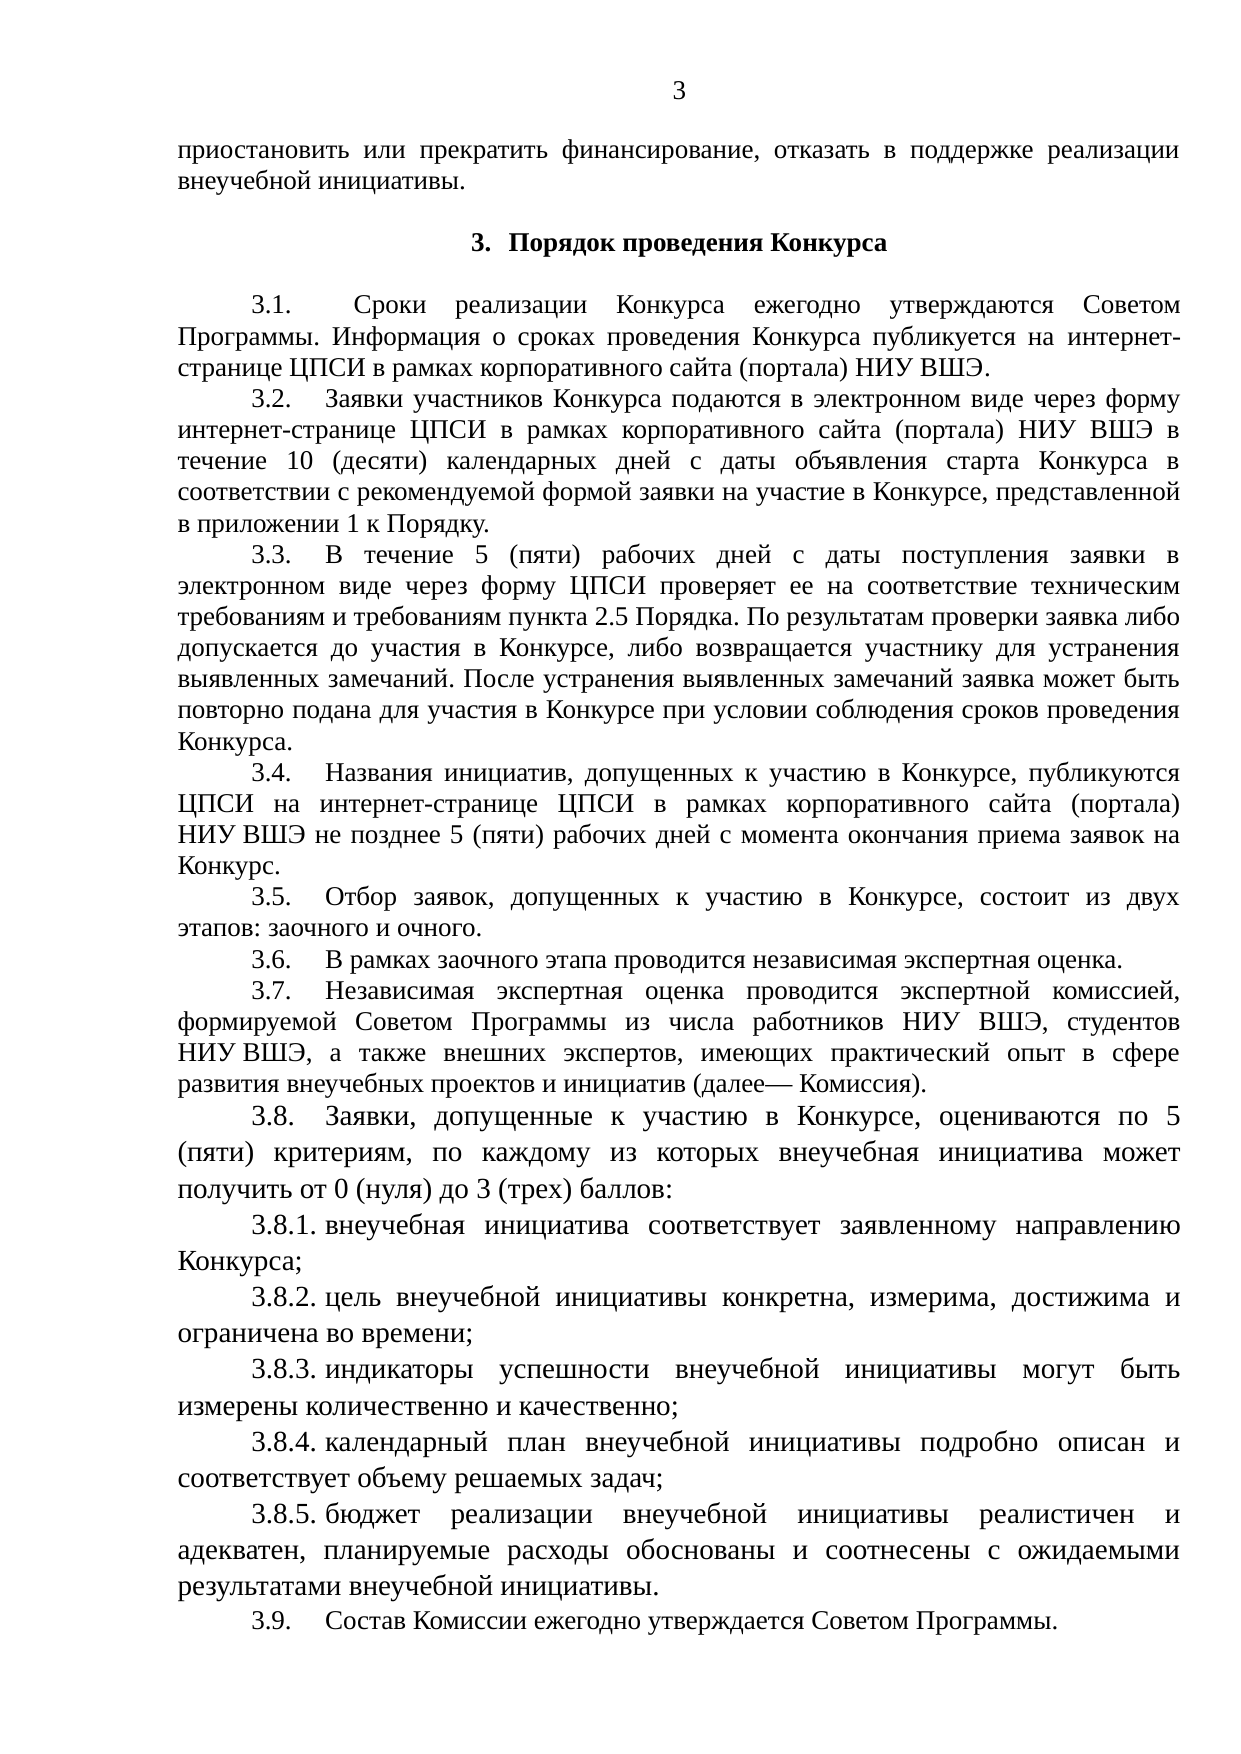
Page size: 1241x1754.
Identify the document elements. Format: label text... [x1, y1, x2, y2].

list Независимая экспертная оценка проводится экспертной комиссией, формируемой Советом Программы из числа работников НИУ ВШЭ, студентов НИУ ВШЭ, а также внешних экспертов, имеющих практический опыт в сфере развития внеучебных проектов и инициатив (далее— Комиссия). [177, 974, 1181, 1098]
list индикаторы успешности внеучебной инициативы могут быть измерены количественно и качественно; [177, 1351, 1181, 1421]
list Названия инициатив, допущенных к участию в Конкурсе, публикуются ЦПСИ на интернет-странице ЦПСИ в рамках корпоративного сайта (портала) НИУ ВШЭ не позднее 5 (пяти) рабочих дней с момента окончания приема заявок на Конкурс. [177, 756, 1181, 880]
list календарный план внеучебной инициативы подробно описан и соответствует объему решаемых задач; [177, 1424, 1181, 1493]
list Заявки, допущенные к участию в Конкурсе, оцениваются по 5 (пяти) критериям, по каждому из которых внеучебная инициатива может получить от 0 (нуля) до 3 (трех) баллов: [177, 1098, 1181, 1204]
list цель внеучебной инициативы конкретна, измерима, достижима и ограничена во времени; [177, 1279, 1181, 1349]
list В рамках заочного этапа проводится независимая экспертная оценка. [177, 943, 1181, 974]
list Сроки реализации Конкурса ежегодно утверждаются Советом Программы. Информация о сроках проведения Конкурса публикуется на интернет-странице ЦПСИ в рамках корпоративного сайта (портала) НИУ ВШЭ. [177, 289, 1181, 382]
list В течение 5 (пяти) рабочих дней с даты поступления заявки в электронном виде через форму ЦПСИ проверяет ее на соответствие техническим требованиям и требованиям пункта 2.5 Порядка. По результатам проверки заявка либо допускается до участия в Конкурсе, либо возвращается участнику для устранения выявленных замечаний. После устранения выявленных замечаний заявка может быть повторно подана для участия в Конкурсе при условии соблюдения сроков проведения Конкурса. [177, 538, 1181, 756]
list Заявки участников Конкурса подаются в электронном виде через форму интернет-странице ЦПСИ в рамках корпоративного сайта (портала) НИУ ВШЭ в течение 10 (десяти) календарных дней с даты объявления старта Конкурса в соответствии с рекомендуемой формой заявки на участие в Конкурсе, представленной в приложении 1 к Порядку. [177, 382, 1181, 538]
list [177, 133, 1181, 195]
list бюджет реализации внеучебной инициативы реалистичен и адекватен, планируемые расходы обоснованы и соотнесены с ожидаемыми результатами внеучебной инициативы. [177, 1496, 1181, 1602]
list Порядок проведения Конкурса [177, 226, 1181, 257]
list Отбор заявок, допущенных к участию в Конкурсе, состоит из двух этапов: заочного и очного. [177, 880, 1181, 943]
list внеучебная инициатива соответствует заявленному направлению Конкурса; [177, 1207, 1181, 1277]
list Состав Комиссии ежегодно утверждается Советом Программы. [177, 1604, 1181, 1636]
